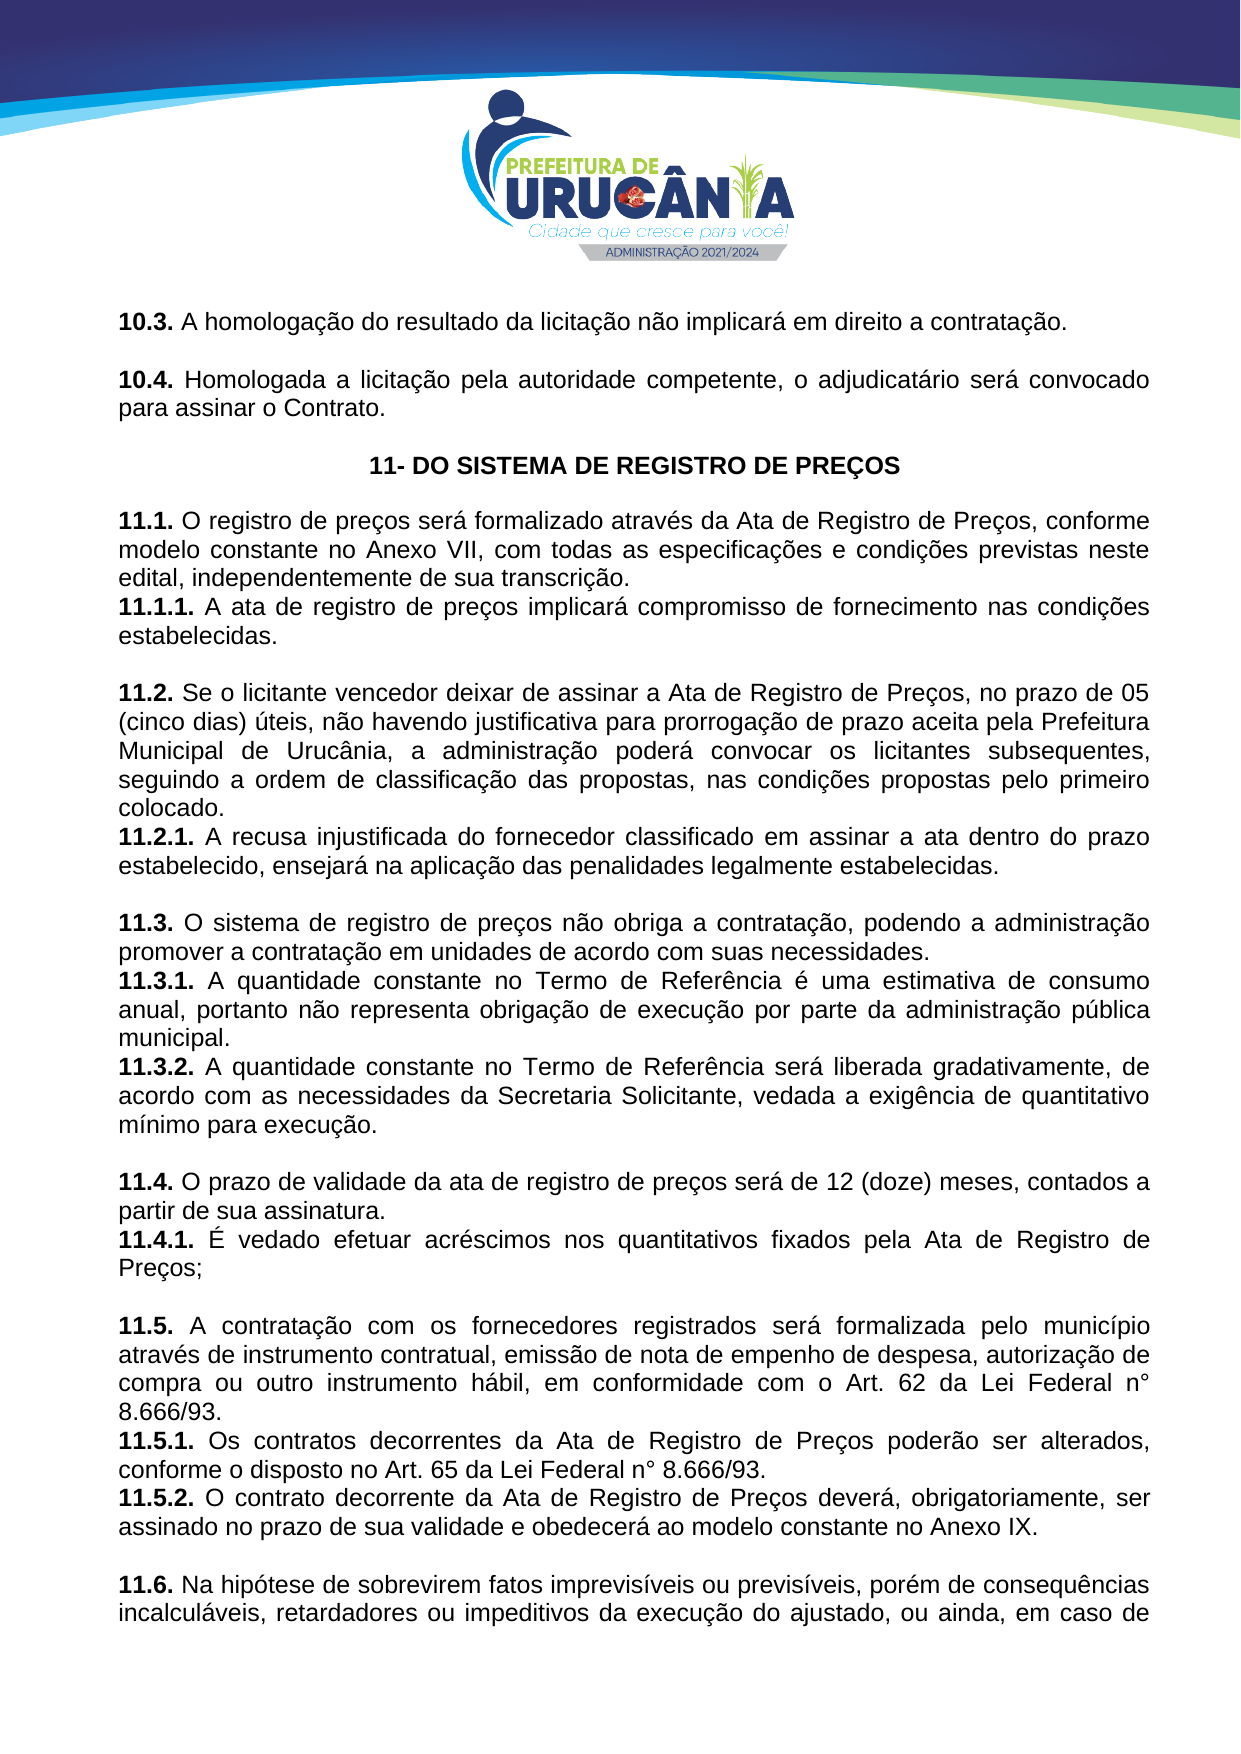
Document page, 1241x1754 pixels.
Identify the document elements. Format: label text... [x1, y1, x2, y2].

text 11.4.1. É vedado efetuar acréscimos nos quantitativos fixados pela Ata de Registro de Preços; [118, 1225, 1152, 1282]
text 11.5.1. Os contratos decorrentes da Ata de Registro de Preços poderão ser alterados, conforme o disposto no Art. 65 da Lei Federal n° 8.666/93. [118, 1426, 1152, 1483]
text 11.5. A contratação com os fornecedores registrados será formalizada pelo município através de instrumento contratual, emissão de nota de empenho de despesa, autorização de compra ou outro instrumento hábil, em conformidade com o Art. 62 da Lei Federal n° 8.666/93. [118, 1311, 1152, 1426]
text 11.2. Se o licitante vencedor deixar de assinar a Ata de Registro de Preços, no prazo de 05 (cinco dias) úteis, não havendo justificativa para prorrogação de prazo aceita pela Prefeitura Municipal de Urucânia, a administração poderá convocar os licitantes subsequentes, seguindo a ordem de classificação das propostas, nas condições propostas pelo primeiro colocado. [118, 678, 1152, 822]
text 11.2.1. A recusa injustificada do fornecedor classificado em assinar a ata dentro do prazo estabelecido, ensejará na aplicação das penalidades legalmente estabelecidas. [118, 822, 1152, 880]
text 10.3. A homologação do resultado da licitação não implicará em direito a contratação. [118, 307, 1152, 336]
text 11.3.2. A quantidade constante no Termo de Referência será liberada gradativamente, de acordo com as necessidades da Secretaria Solicitante, vedada a exigência de quantitativo mínimo para execução. [118, 1052, 1152, 1138]
text 11.5.2. O contrato decorrente da Ata de Registro de Preços deverá, obrigatoriamente, ser assinado no prazo de sua validade e obedecerá ao modelo constante no Anexo IX. [118, 1483, 1152, 1541]
text 11.1. O registro de preços será formalizado através da Ata de Registro de Preços, conforme modelo constante no Anexo VII, com todas as especificações e condições previstas neste edital, independentemente de sua transcrição. [118, 506, 1152, 592]
text 11.4. O prazo de validade da ata de registro de preços será de 12 (doze) meses, contados a partir de sua assinatura. [118, 1167, 1152, 1225]
text 10.4. Homologada a licitação pela autoridade competente, o adjudicatário será convocado para assinar o Contrato. [118, 364, 1152, 422]
text 11.1.1. A ata de registro de preços implicará compromisso de fornecimento nas condições estabelecidas. [118, 592, 1152, 650]
text 11- DO SISTEMA DE REGISTRO DE PREÇOS [118, 451, 1152, 479]
picture [0, 0, 1241, 282]
text 11.3. O sistema de registro de preços não obriga a contratação, podendo a administração promover a contratação em unidades de acordo com suas necessidades. [118, 908, 1152, 966]
text 11.3.1. A quantidade constante no Termo de Referência é uma estimativa de consumo anual, portanto não representa obrigação de execução por parte da administração pública municipal. [118, 966, 1152, 1052]
